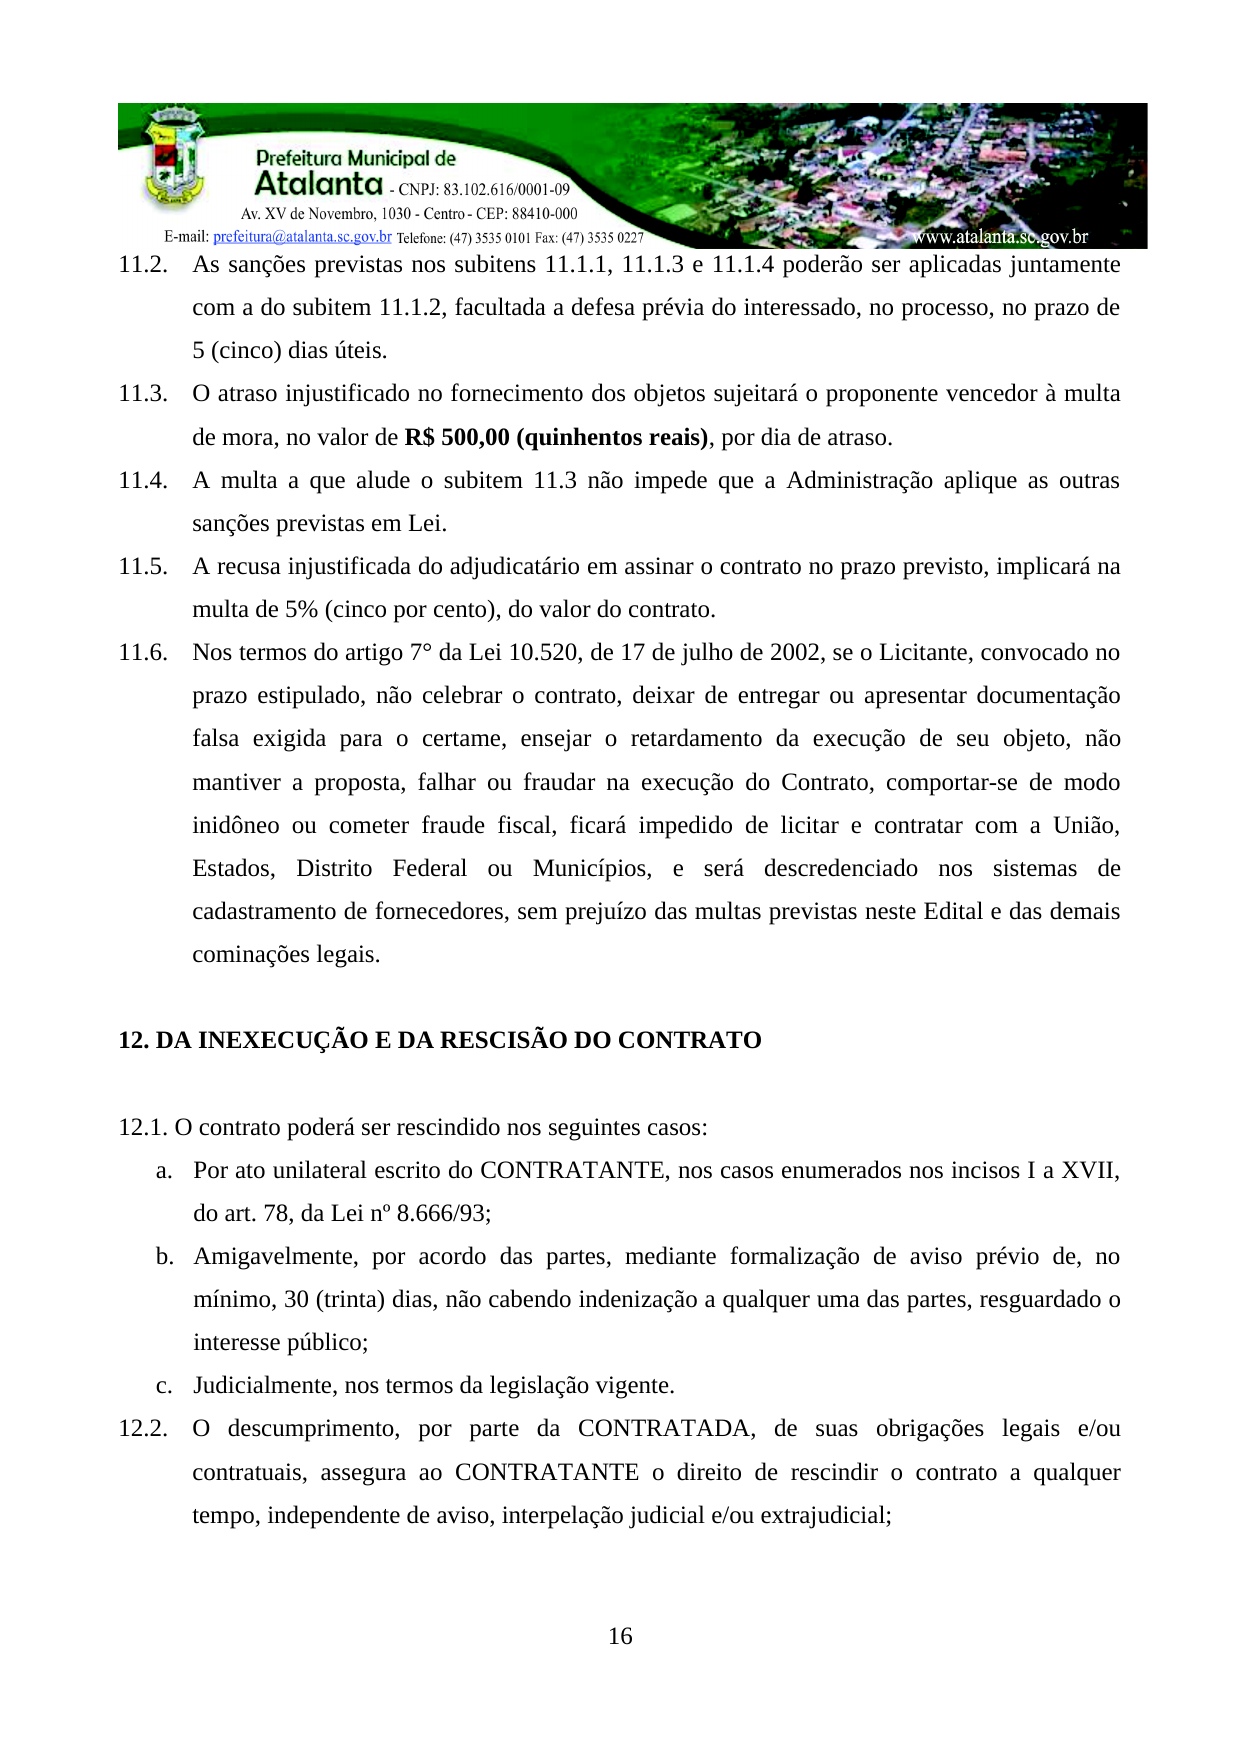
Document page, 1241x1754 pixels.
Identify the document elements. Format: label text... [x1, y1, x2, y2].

list O descumprimento, por parte da CONTRATADA, de suas obrigações legais e/ou contratuais, assegura ao CONTRATANTE o direito de rescindir o contrato a qualquer tempo, independente de aviso, interpelação judicial e/ou extrajudicial; [118, 1413, 1122, 1528]
list 11.5. A recusa injustificada do adjudicatário em assinar o contrato no prazo previsto, implicará na multa de 5% (cinco por cento), do valor do contrato. [118, 551, 1122, 623]
list 11.3. O atraso injustificado no fornecimento dos objetos sujeitará o proponente vencedor à multa de mora, no valor de R$ 500,00 (quinhentos reais), por dia de atraso. [118, 378, 1122, 450]
list 11.4. A multa a que alude o subitem 11.3 não impede que a Administração aplique as outras sanções previstas em Lei. [118, 465, 1122, 537]
picture [118, 103, 1148, 249]
list Judicialmente, nos termos da legislação vigente. [156, 1370, 1122, 1399]
text 12.1. O contrato poderá ser rescindido nos seguintes casos: [118, 1112, 1122, 1140]
list 11.6. Nos termos do artigo 7° da Lei 10.520, de 17 de julho de 2002, se o Licitante, convocado no prazo estipulado, não celebrar o contrato, deixar de entregar ou apresentar documentação falsa exigida para o certame, ensejar o retardamento da execução de seu objeto, não mantiver a proposta, falhar ou fraudar na execução do Contrato, comportar-se de modo inidôneo ou cometer fraude fiscal, ficará impedido de licitar e contratar com a União, Estados, Distrito Federal ou Municípios, e será descredenciado nos sistemas de cadastramento de fornecedores, sem prejuízo das multas previstas neste Edital e das demais cominações legais. [118, 637, 1122, 968]
list Por ato unilateral escrito do CONTRATANTE, nos casos enumerados nos incisos I a XVII, do art. 78, da Lei nº 8.666/93; [156, 1155, 1122, 1227]
list 11.2. As sanções previstas nos subitens 11.1.1, 11.1.3 e 11.1.4 poderão ser aplicadas juntamente com a do subitem 11.1.2, facultada a defesa prévia do interessado, no processo, no prazo de 5 (cinco) dias úteis. [118, 249, 1122, 364]
list Amigavelmente, por acordo das partes, mediante formalização de aviso prévio de, no mínimo, 30 (trinta) dias, não cabendo indenização a qualquer uma das partes, resguardado o interesse público; [156, 1241, 1122, 1356]
subtitle 12. DA INEXECUÇÃO E DA RESCISÃO DO CONTRATO [118, 1025, 1122, 1054]
